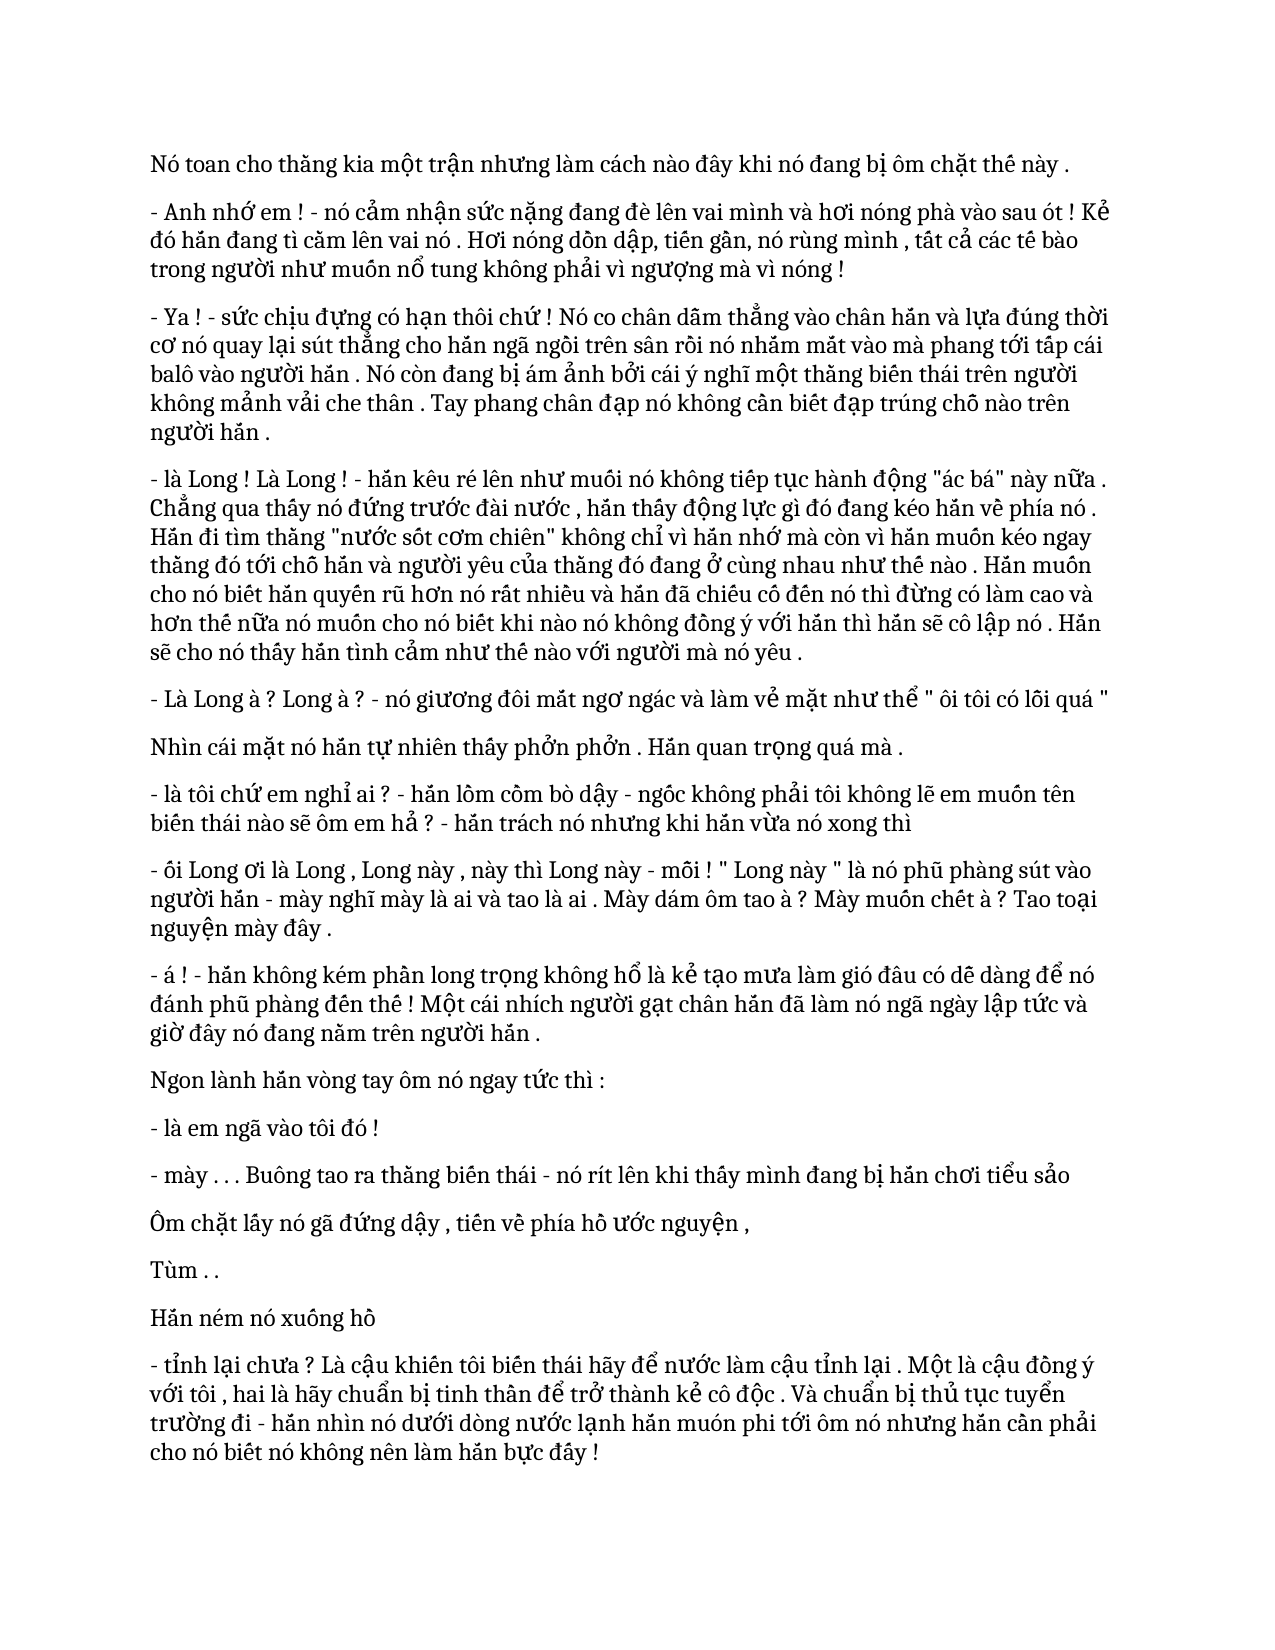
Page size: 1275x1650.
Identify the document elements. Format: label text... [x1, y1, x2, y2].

text Hắn ném nó xuống hồ [150, 1304, 1125, 1332]
text - mày . . . Buông tao ra thằng biến thái - nó rít lên khi thấy mình đang bị hắn chơi tiểu sảo [150, 1161, 1125, 1190]
text Ôm chặt lấy nó gã đứng dậy , tiến về phía hồ ước nguyện , [150, 1209, 1125, 1237]
text - ối Long ơi là Long , Long này , này thì Long này - mỗi ! " Long này " là nó phũ phàng sút vào người hắn - mày nghĩ mày là ai và tao là ai . Mày dám ôm tao à ? Mày muốn chết à ? Tao toại nguyện mày đây . [150, 856, 1125, 942]
text - Là Long à ? Long à ? - nó giương đôi mắt ngơ ngác và làm vẻ mặt như thể " ôi tôi có lỗi quá " [150, 685, 1125, 714]
text Ngon lành hắn vòng tay ôm nó ngay tức thì : [150, 1066, 1125, 1095]
text Nhìn cái mặt nó hắn tự nhiên thấy phởn phởn . Hắn quan trọng quá mà . [150, 732, 1125, 761]
text - á ! - hắn không kém phần long trọng không hổ là kẻ tạo mưa làm gió đâu có dễ dàng để nó đánh phũ phàng đến thế ! Một cái nhích người gạt chân hắn đã làm nó ngã ngày lập tức và giờ đây nó đang nằm trên người hắn . [150, 961, 1125, 1047]
text - là tôi chứ em nghỉ ai ? - hắn lồm cồm bò dậy - ngốc không phải tôi không lẽ em muốn tên biến thái nào sẽ ôm em hả ? - hắn trách nó nhưng khi hắn vừa nó xong thì [150, 780, 1125, 837]
text - là em ngã vào tôi đó ! [150, 1114, 1125, 1142]
text - Ya ! - sức chịu đựng có hạn thôi chứ ! Nó co chân dẫm thẳng vào chân hắn và lựa đúng thời cơ nó quay lại sút thẳng cho hắn ngã ngồi trên sân rồi nó nhắm mắt vào mà phang tới tấp cái balô vào người hắn . Nó còn đang bị ám ảnh bởi cái ý nghĩ một thằng biến thái trên người không mảnh vải che thân . Tay phang chân đạp nó không cần biết đạp trúng chỗ nào trên người hắn . [150, 302, 1125, 446]
text Nó toan cho thằng kia một trận nhưng làm cách nào đây khi nó đang bị ôm chặt thế này . [150, 150, 1125, 179]
text - Anh nhớ em ! - nó cảm nhận sức nặng đang đè lên vai mình và hơi nóng phà vào sau ót ! Kẻ đó hắn đang tì cằm lên vai nó . Hơi nóng dồn dập, tiến gần, nó rùng mình , tất cả các tế bào trong người như muốn nổ tung không phải vì ngượng mà vì nóng ! [150, 197, 1125, 284]
text - tỉnh lại chưa ? Là cậu khiến tôi biến thái hãy để nước làm cậu tỉnh lại . Một là cậu đồng ý với tôi , hai là hãy chuẩn bị tinh thần để trở thành kẻ cô độc . Và chuẩn bị thủ tục tuyển trường đi - hắn nhìn nó dưới dòng nước lạnh hắn muón phi tới ôm nó nhưng hắn cần phải cho nó biết nó không nên làm hắn bực đấy ! [150, 1351, 1125, 1466]
text Tùm . . [150, 1256, 1125, 1285]
text - là Long ! Là Long ! - hắn kêu ré lên như muối nó không tiếp tục hành động "ác bá" này nữa . Chẳng qua thấy nó đứng trước đài nước , hắn thấy động lực gì đó đang kéo hắn về phía nó . Hắn đi tìm thằng "nước sốt cơm chiên" không chỉ vì hắn nhớ mà còn vì hắn muốn kéo ngay thằng đó tới chỗ hắn và người yêu của thằng đó đang ở cùng nhau như thế nào . Hắn muốn cho nó biết hắn quyến rũ hơn nó rất nhiều và hắn đã chiếu cố đến nó thì đừng có làm cao và hơn thế nữa nó muốn cho nó biết khi nào nó không đồng ý với hắn thì hắn sẽ cô lập nó . Hắn sẽ cho nó thấy hắn tình cảm như thế nào với người mà nó yêu . [150, 465, 1125, 666]
